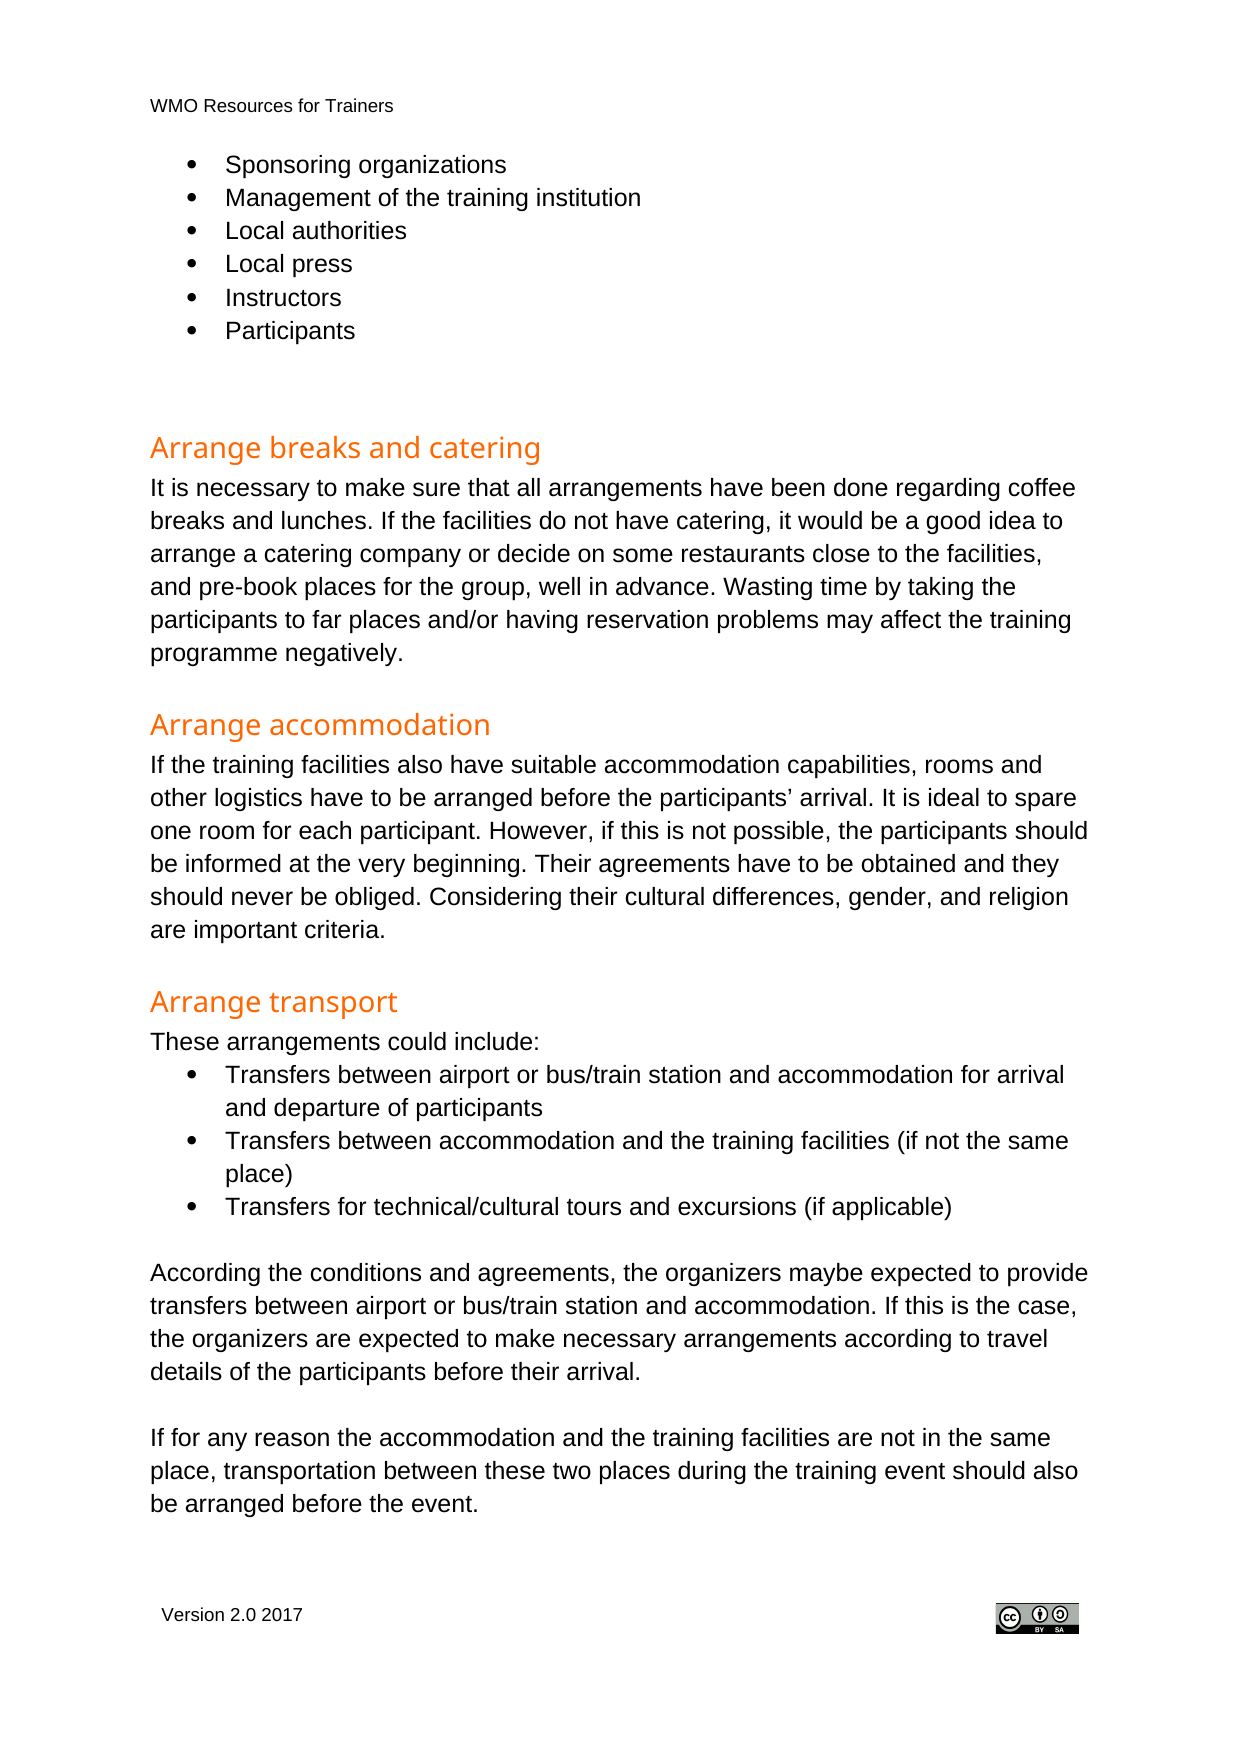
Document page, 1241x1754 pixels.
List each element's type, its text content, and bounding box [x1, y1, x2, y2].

list Transfers for technical/cultural tours and excursions (if applicable) [187, 1192, 1090, 1221]
list Participants [187, 316, 1090, 344]
text Arrange transport [150, 981, 1090, 1021]
text According the conditions and agreements, the organizers maybe expected to provide transfers between airport or bus/train station and accommodation. If this is the case, the organizers are expected to make necessary arrangements according to travel details of the participants before their arrival. [150, 1258, 1090, 1386]
list Transfers between airport or bus/train station and accommodation for arrival and departure of participants [187, 1059, 1090, 1121]
list Local authorities [187, 216, 1090, 245]
list Instructors [187, 282, 1090, 311]
list Sponsoring organizations [187, 150, 1090, 179]
picture [995, 1603, 1079, 1634]
text Arrange breaks and catering [150, 427, 1090, 467]
list Management of the training institution [187, 183, 1090, 212]
list Local press [187, 249, 1090, 278]
list Transfers between accommodation and the training facilities (if not the same place) [187, 1126, 1090, 1188]
text If the training facilities also have suitable accommodation capabilities, rooms and other logistics have to be arranged before the participants’ arrival. It is ideal to spare one room for each participant. However, if this is not possible, the participants should be informed at the very beginning. Their agreements have to be obtained and they should never be obliged. Considering their cultural differences, gender, and religion are important criteria. [150, 750, 1090, 944]
text It is necessary to make sure that all arrangements have been done regarding coffee breaks and lunches. If the facilities do not have catering, it would be a good idea to arrange a catering company or decide on some restaurants close to the facilities, and pre-book places for the group, well in advance. Wasting time by taking the participants to far places and/or having reservation problems may affect the training programme negatively. [150, 473, 1090, 667]
text These arrangements could include: [150, 1027, 1090, 1055]
text If for any reason the accommodation and the training facilities are not in the same place, transportation between these two places during the training event should also be arranged before the event. [150, 1423, 1090, 1518]
text Arrange accommodation [150, 704, 1090, 744]
